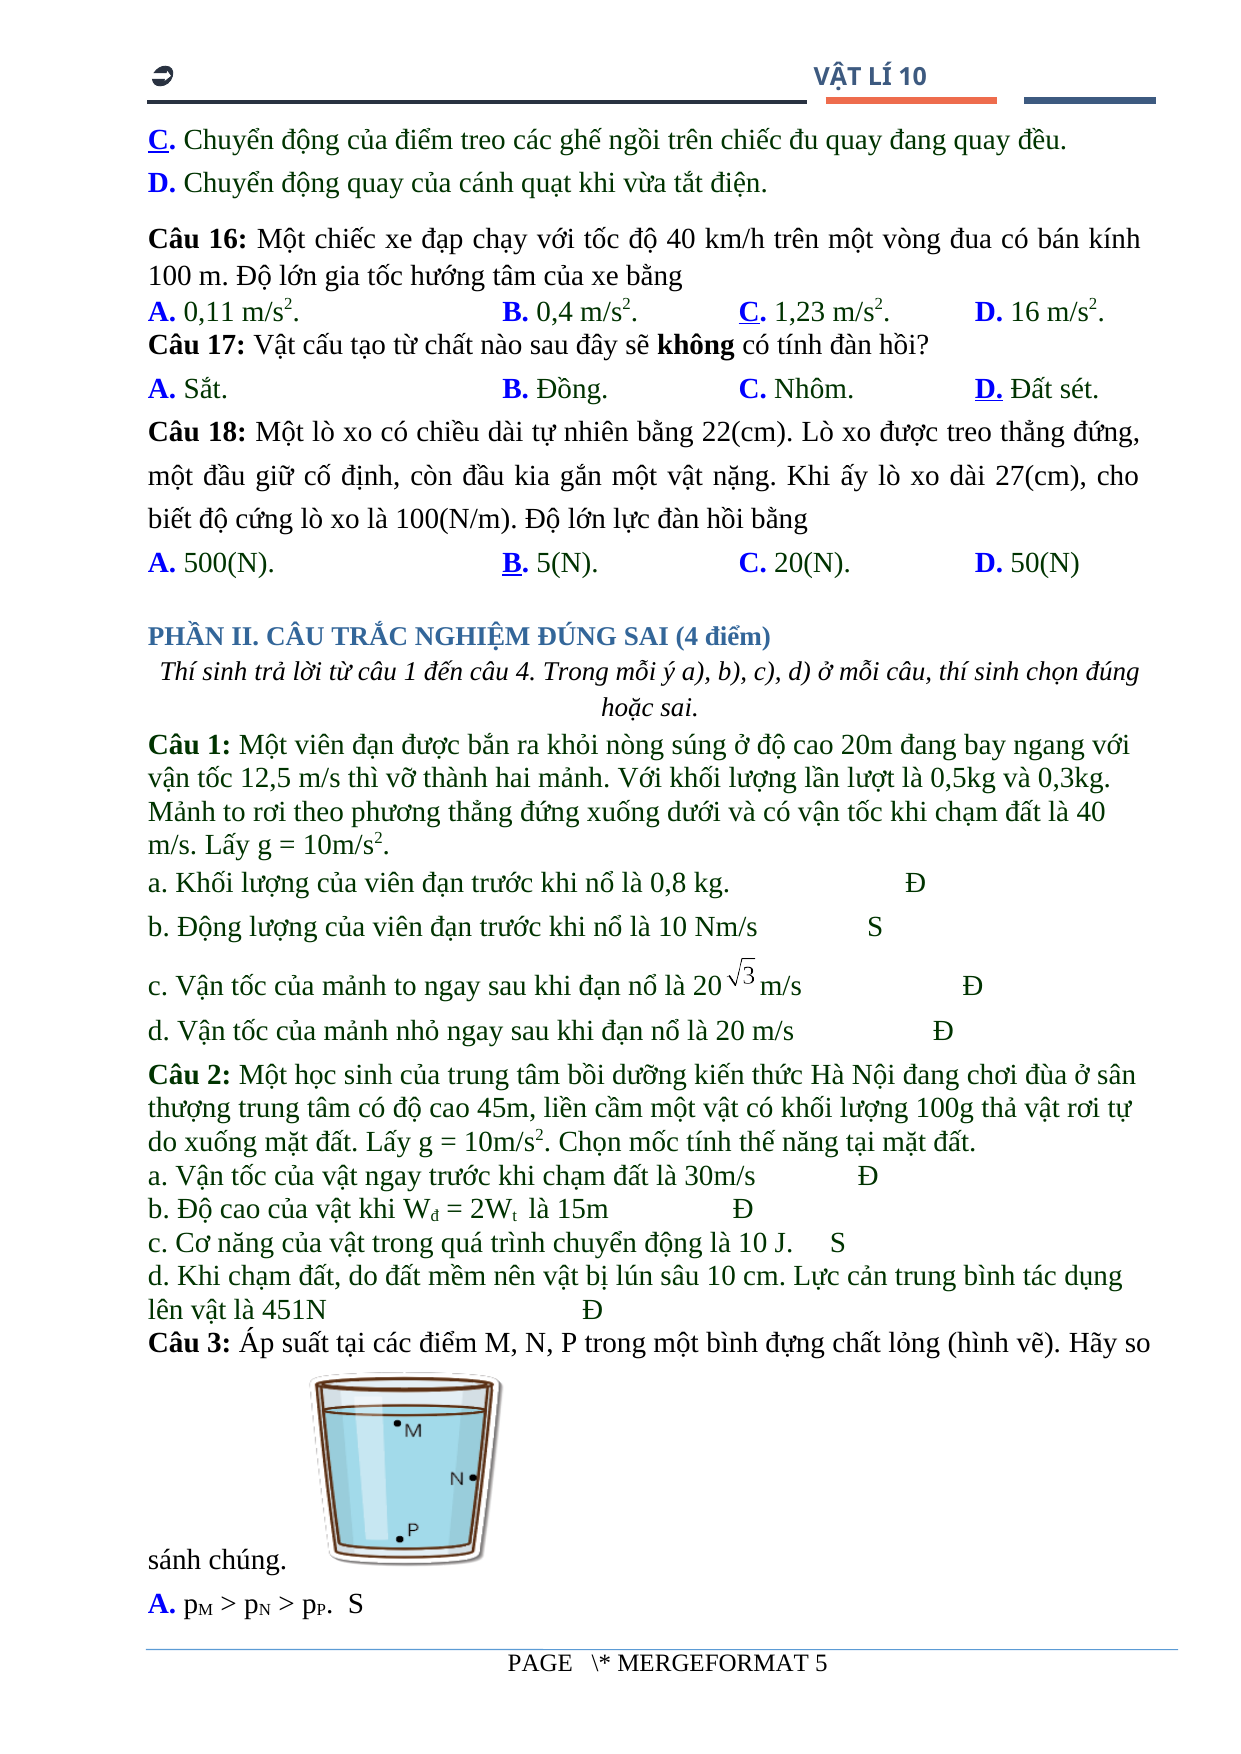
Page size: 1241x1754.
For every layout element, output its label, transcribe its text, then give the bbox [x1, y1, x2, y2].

list Câu 17: Vật cấu tạo từ chất nào sau đây sẽ không có tính đàn hồi? [148, 327, 1141, 361]
picture [294, 1368, 515, 1570]
text a. Vận tốc của vật ngay trước khi chạm đất là 30m/s Đ [148, 1158, 1151, 1191]
text Câu 18: Một lò xo có chiều dài tự nhiên bằng 22(cm). Lò xo được treo thẳng đứng, một đầu giữ cố định, còn đầu kia gắn một vật nặng. Khi ấy lò xo dài 27(cm), cho biết độ cứng lò xo là 100(N/m). Độ lớn lực đàn hồi bằng [148, 414, 1141, 535]
text PHẦN II. CÂU TRẮC NGHIỆM ĐÚNG SAI (4 điểm) [148, 620, 1152, 651]
text a. Khối lượng của viên đạn trước khi nổ là 0,8 kg. Đ [148, 865, 1151, 899]
text d. Khi chạm đất, do đất mềm nên vật bị lún sâu 10 cm. Lực cản trung bình tác dụng lên vật là 451N Đ [148, 1258, 1151, 1325]
text D. Chuyển động quay của cánh quạt khi vừa tắt điện. [148, 165, 1141, 199]
text Câu 1: Một viên đạn được bắn ra khỏi nòng súng ở độ cao 20m đang bay ngang với vận tốc 12,5 m/s thì vỡ thành hai mảnh. Với khối lượng lần lượt là 0,5kg và 0,3kg. Mảnh to rơi theo phương thẳng đứng xuống dưới và có vận tốc khi chạm đất là 40 m/s. Lấy g = 10m/s2. [148, 727, 1151, 861]
text Câu 2: Một học sinh của trung tâm bồi dưỡng kiến thức Hà Nội đang chơi đùa ở sân thượng trung tâm có độ cao 45m, liền cầm một vật có khối lượng 100g thả vật rơi tự do xuống mặt đất. Lấy g = 10m/s2. Chọn mốc tính thế năng tại mặt đất. [148, 1057, 1151, 1158]
text c. Cơ năng của vật trong quá trình chuyển động là 10 J. S [148, 1225, 1151, 1258]
text A. 0,11 m/s2. B. 0,4 m/s2. C. 1,23 m/s2. D. 16 m/s2. [148, 294, 1141, 327]
text Thí sinh trả lời từ câu 1 đến câu 4. Trong mỗi ý a), b), c), d) ở mỗi câu, thí sinh chọn đúng hoặc sai. [148, 655, 1152, 722]
text b. Độ cao của vật khi Wđ = 2Wt là 15m Đ [148, 1191, 1151, 1225]
text b. Động lượng của viên đạn trước khi nổ là 10 Nm/s S [148, 909, 1151, 943]
list Câu 3: Áp suất tại các điểm M, N, P trong một bình đựng chất lỏng (hình vẽ). Hãy so sánh chúng. [148, 1325, 1151, 1576]
text A. Sắt. B. Đồng. C. Nhôm. D. Đất sét. [148, 371, 1141, 404]
list Câu 16: Một chiếc xe đạp chạy với tốc độ 40 km/h trên một vòng đua có bán kính 100 m. Độ lớn gia tốc hướng tâm của xe bằng [148, 221, 1141, 291]
text C. Chuyển động của điểm treo các ghế ngồi trên chiếc đu quay đang quay đều. [148, 122, 1141, 155]
text d. Vận tốc của mảnh nhỏ ngay sau khi đạn nổ là 20 m/s Đ [148, 1013, 1151, 1046]
text c. Vận tốc của mảnh to ngay sau khi đạn nổ là 20m/s Đ [148, 954, 1151, 1002]
text A. 500(N). B. 5(N). C. 20(N). D. 50(N) [148, 545, 1141, 578]
list A. pM > pN > pP. S [148, 1586, 1151, 1619]
